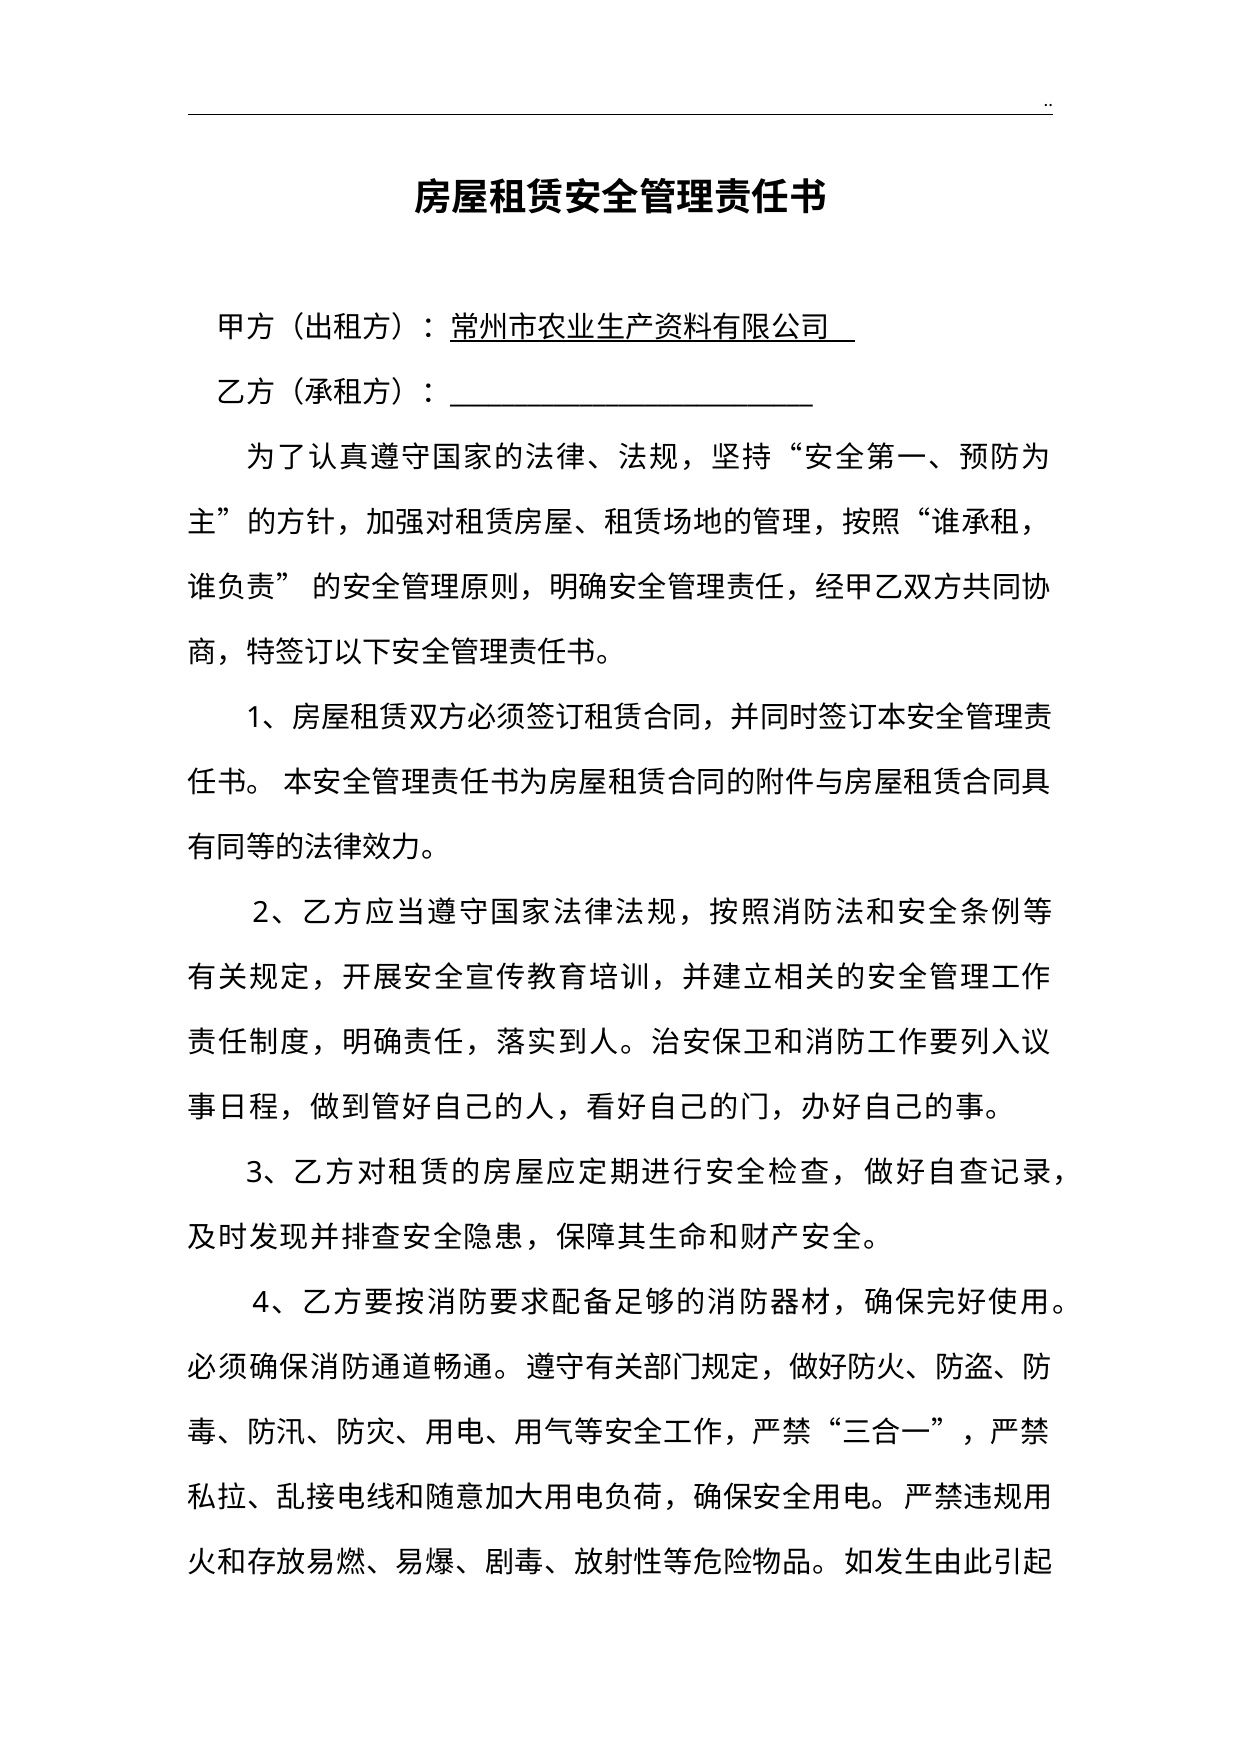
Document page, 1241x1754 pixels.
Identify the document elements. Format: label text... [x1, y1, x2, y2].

text 为了认真遵守国家的法律、法规，坚持“安全第一、预防为主”的方针，加强对租赁房屋、租赁场地的管理，按照“谁承租，谁负责” 的安全管理原则，明确安全管理责任，经甲乙双方共同协商，特签订以下安全管理责任书。 [187, 422, 1053, 682]
text 房屋租赁安全管理责任书 [187, 162, 1053, 227]
text 甲方（出租方）：常州市农业生产资料有限公司 [187, 292, 1053, 357]
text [187, 1267, 1053, 1592]
text 乙方（承租方）：____________________________ [187, 357, 1053, 422]
text 2、乙方应当遵守国家法律法规，按照消防法和安全条例等有关规定，开展安全宣传教育培训，并建立相关的安全管理工作责任制度，明确责任，落实到人。治安保卫和消防工作要列入议事日程，做到管好自己的人，看好自己的门，办好自己的事。 [187, 877, 1053, 1137]
text 1、房屋租赁双方必须签订租赁合同，并同时签订本安全管理责任书。 本安全管理责任书为房屋租赁合同的附件与房屋租赁合同具有同等的法律效力。 [187, 682, 1053, 877]
text 3、乙方对租赁的房屋应定期进行安全检查，做好自查记录，及时发现并排查安全隐患，保障其生命和财产安全。 [187, 1137, 1053, 1267]
